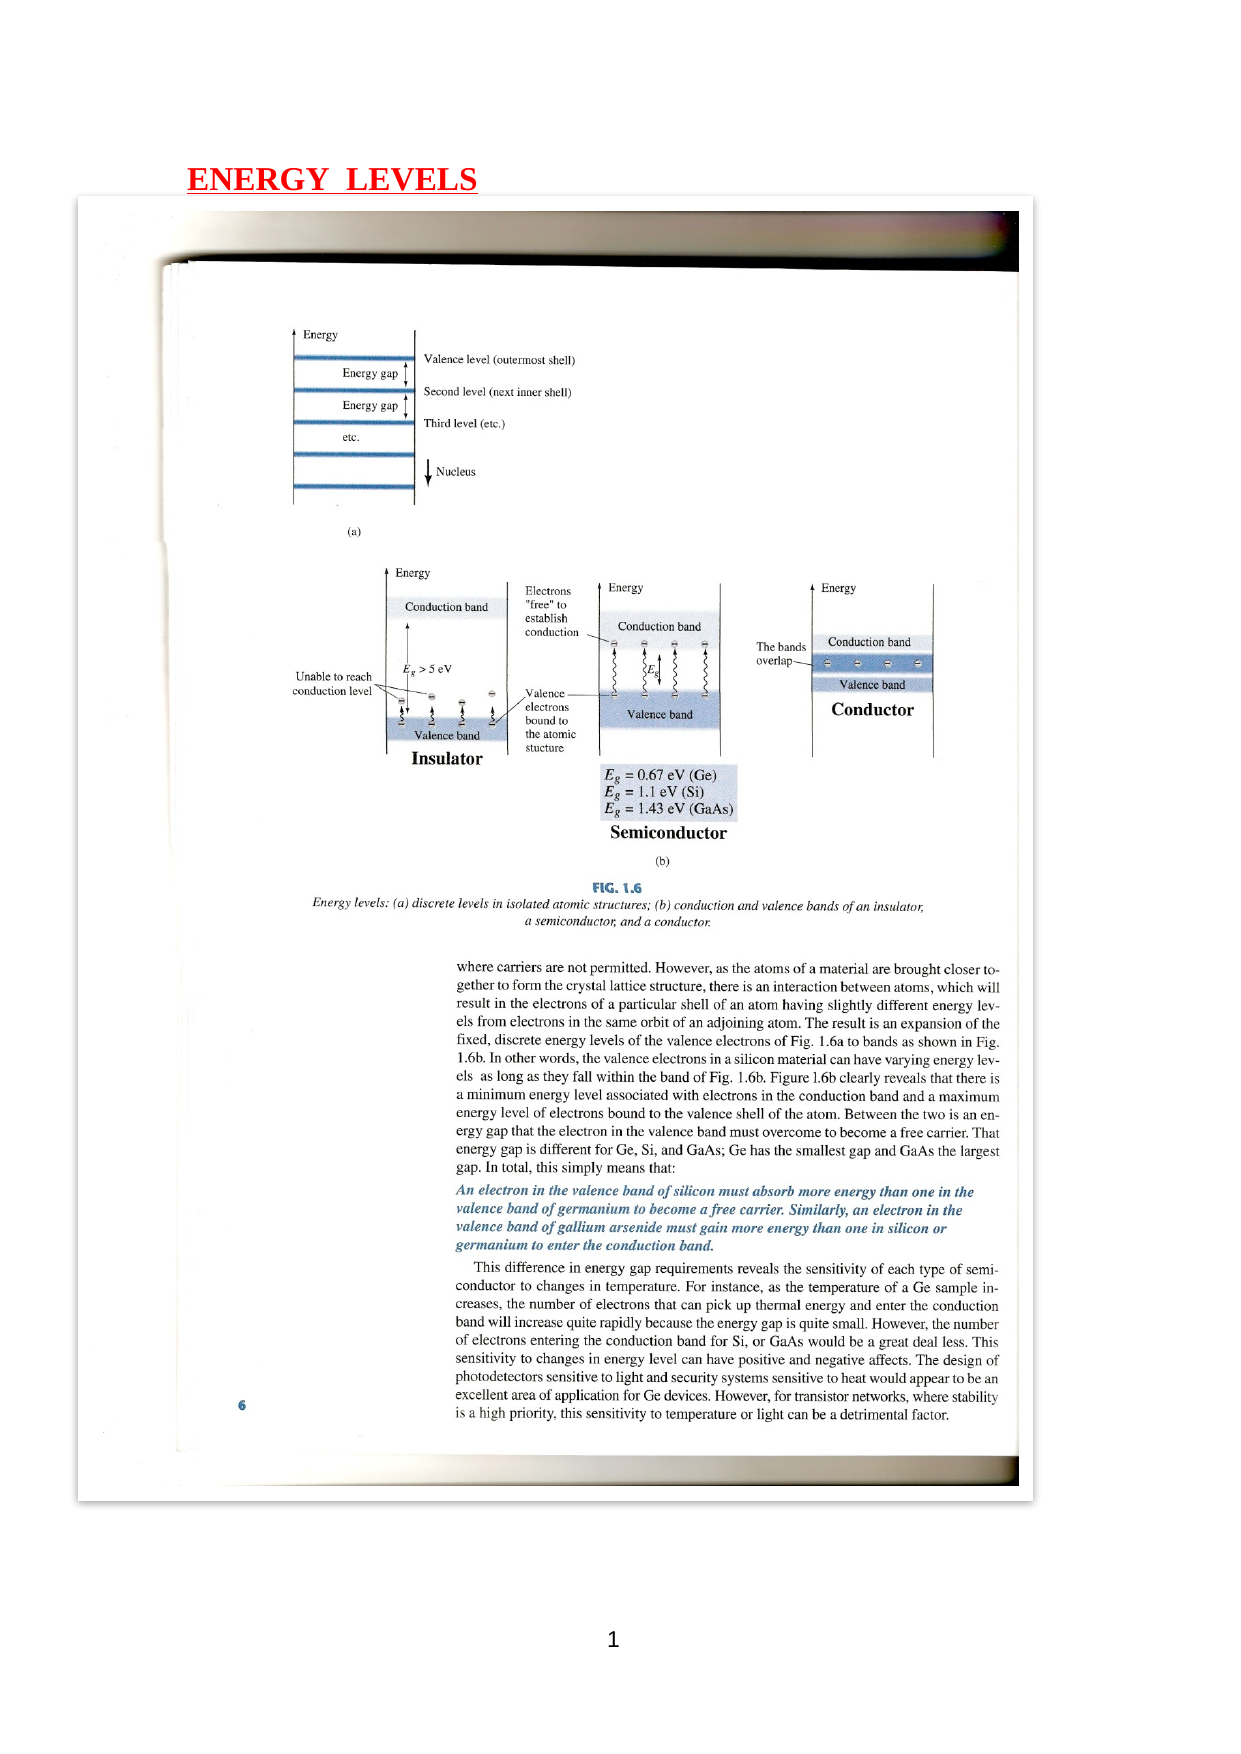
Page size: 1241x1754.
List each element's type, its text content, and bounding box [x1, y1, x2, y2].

text ENERGY LEVELS [187, 159, 1039, 202]
picture [92, 211, 1019, 1486]
